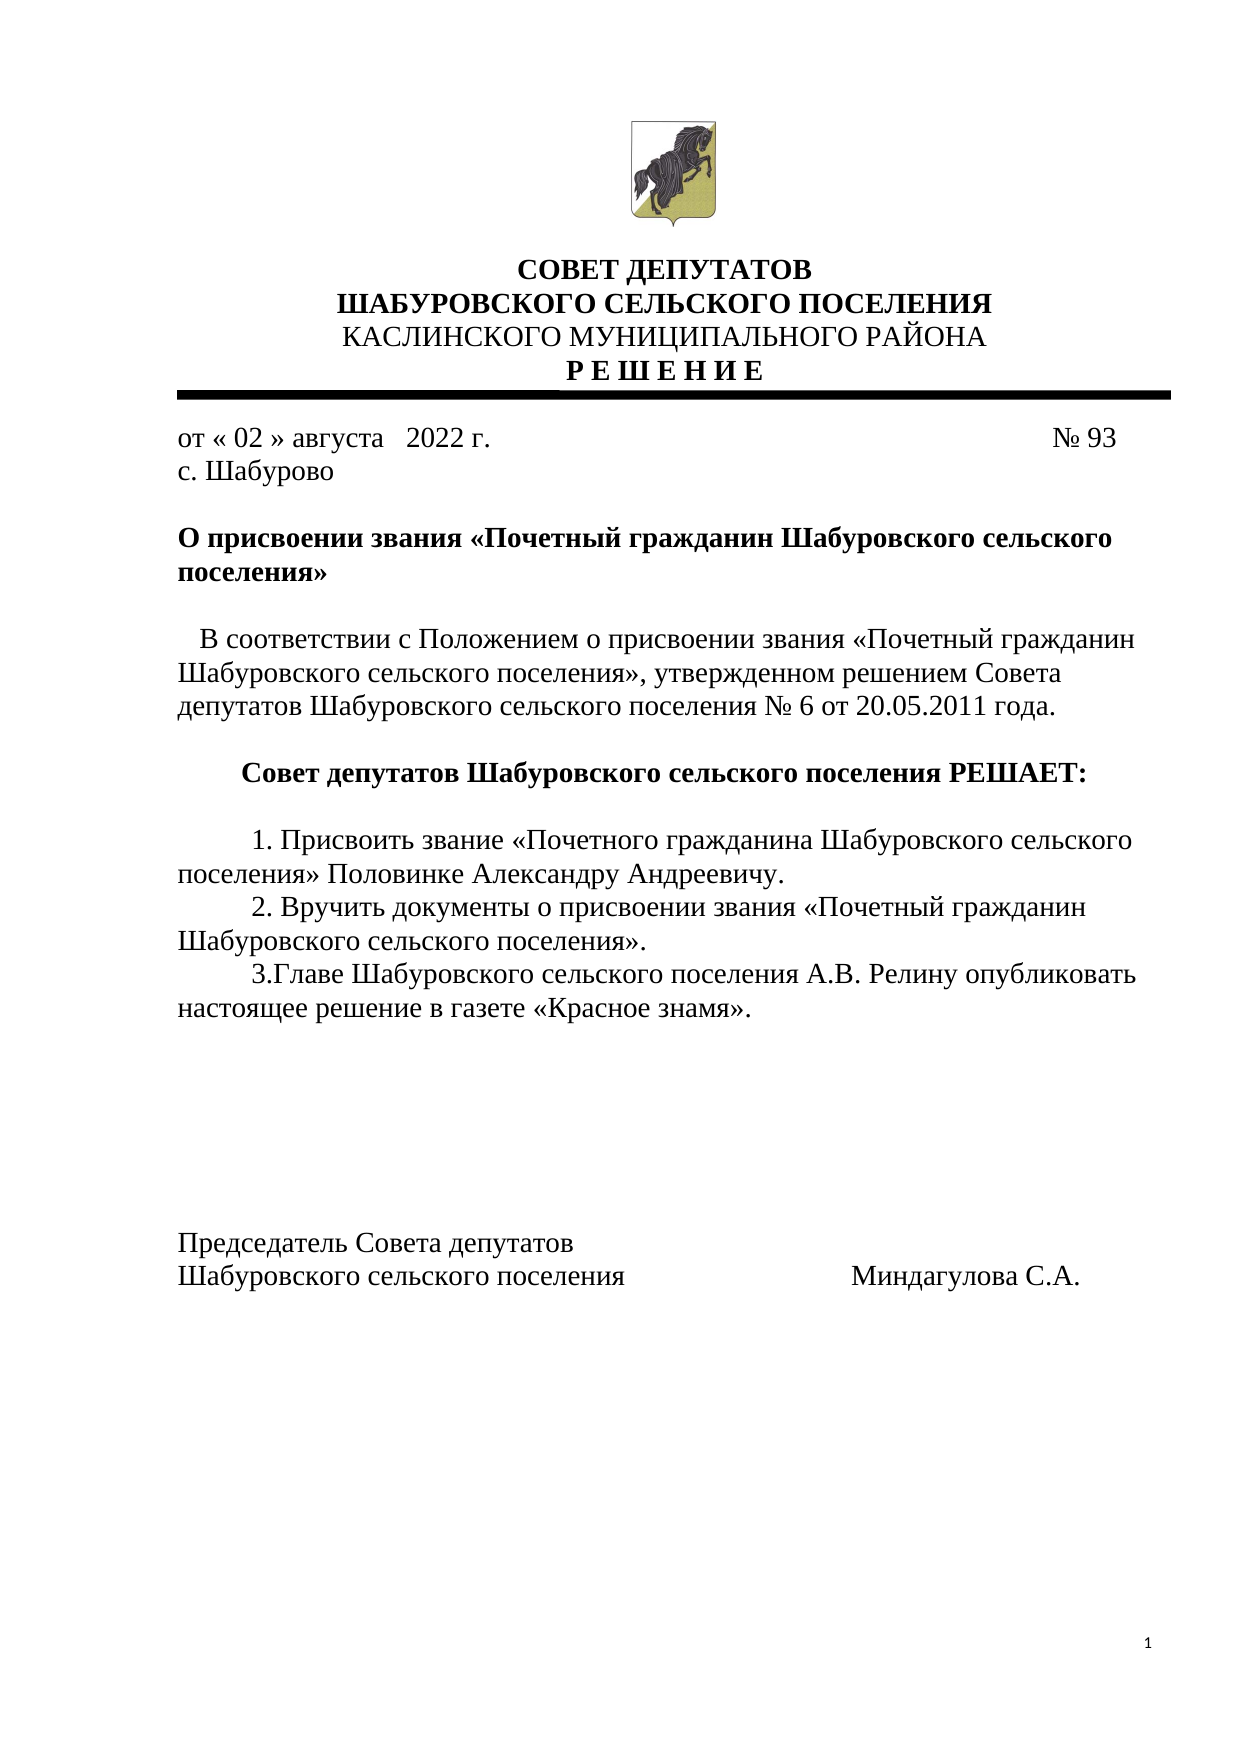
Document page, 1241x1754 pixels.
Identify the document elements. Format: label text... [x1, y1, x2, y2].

text Председатель Совета депутатов [177, 1225, 1152, 1258]
picture [630, 120, 717, 227]
text 1. Присвоить звание «Почетного гражданина Шабуровского сельского поселения» Половинке Александру Андреевичу. [177, 822, 1152, 889]
text Совет депутатов Шабуровского сельского поселения РЕШАЕТ: [177, 755, 1152, 789]
text 2. Вручить документы о присвоении звания «Почетный гражданин Шабуровского сельского поселения». [177, 889, 1152, 957]
text с. Шабурово [177, 453, 1152, 487]
text Шабуровского сельского поселения Миндагулова С.А. [177, 1258, 1152, 1326]
text О присвоении звания «Почетный гражданин Шабуровского сельского поселения» [177, 521, 1152, 588]
text ШАБУРОВСКОГО СЕЛЬСКОГО ПОСЕЛЕНИЯ [177, 286, 1152, 319]
text Р Е Ш Е Н И Е [177, 353, 1152, 386]
text В соответствии с Положением о присвоении звания «Почетный гражданин Шабуровского сельского поселения», утвержденном решением Совета депутатов Шабуровского сельского поселения № 6 от 20.05.2011 года. [177, 621, 1152, 722]
text от « 02 » августа 2022 г. № 93 [177, 420, 1152, 453]
text совет депутатов [177, 252, 1152, 286]
text 3.Главе Шабуровского сельского поселения А.В. Релину опубликовать настоящее решение в газете «Красное знамя». [177, 957, 1152, 1024]
text КАСЛИНСКОГО МУНИЦИПАЛЬНОГО РАЙОНА [177, 319, 1152, 353]
